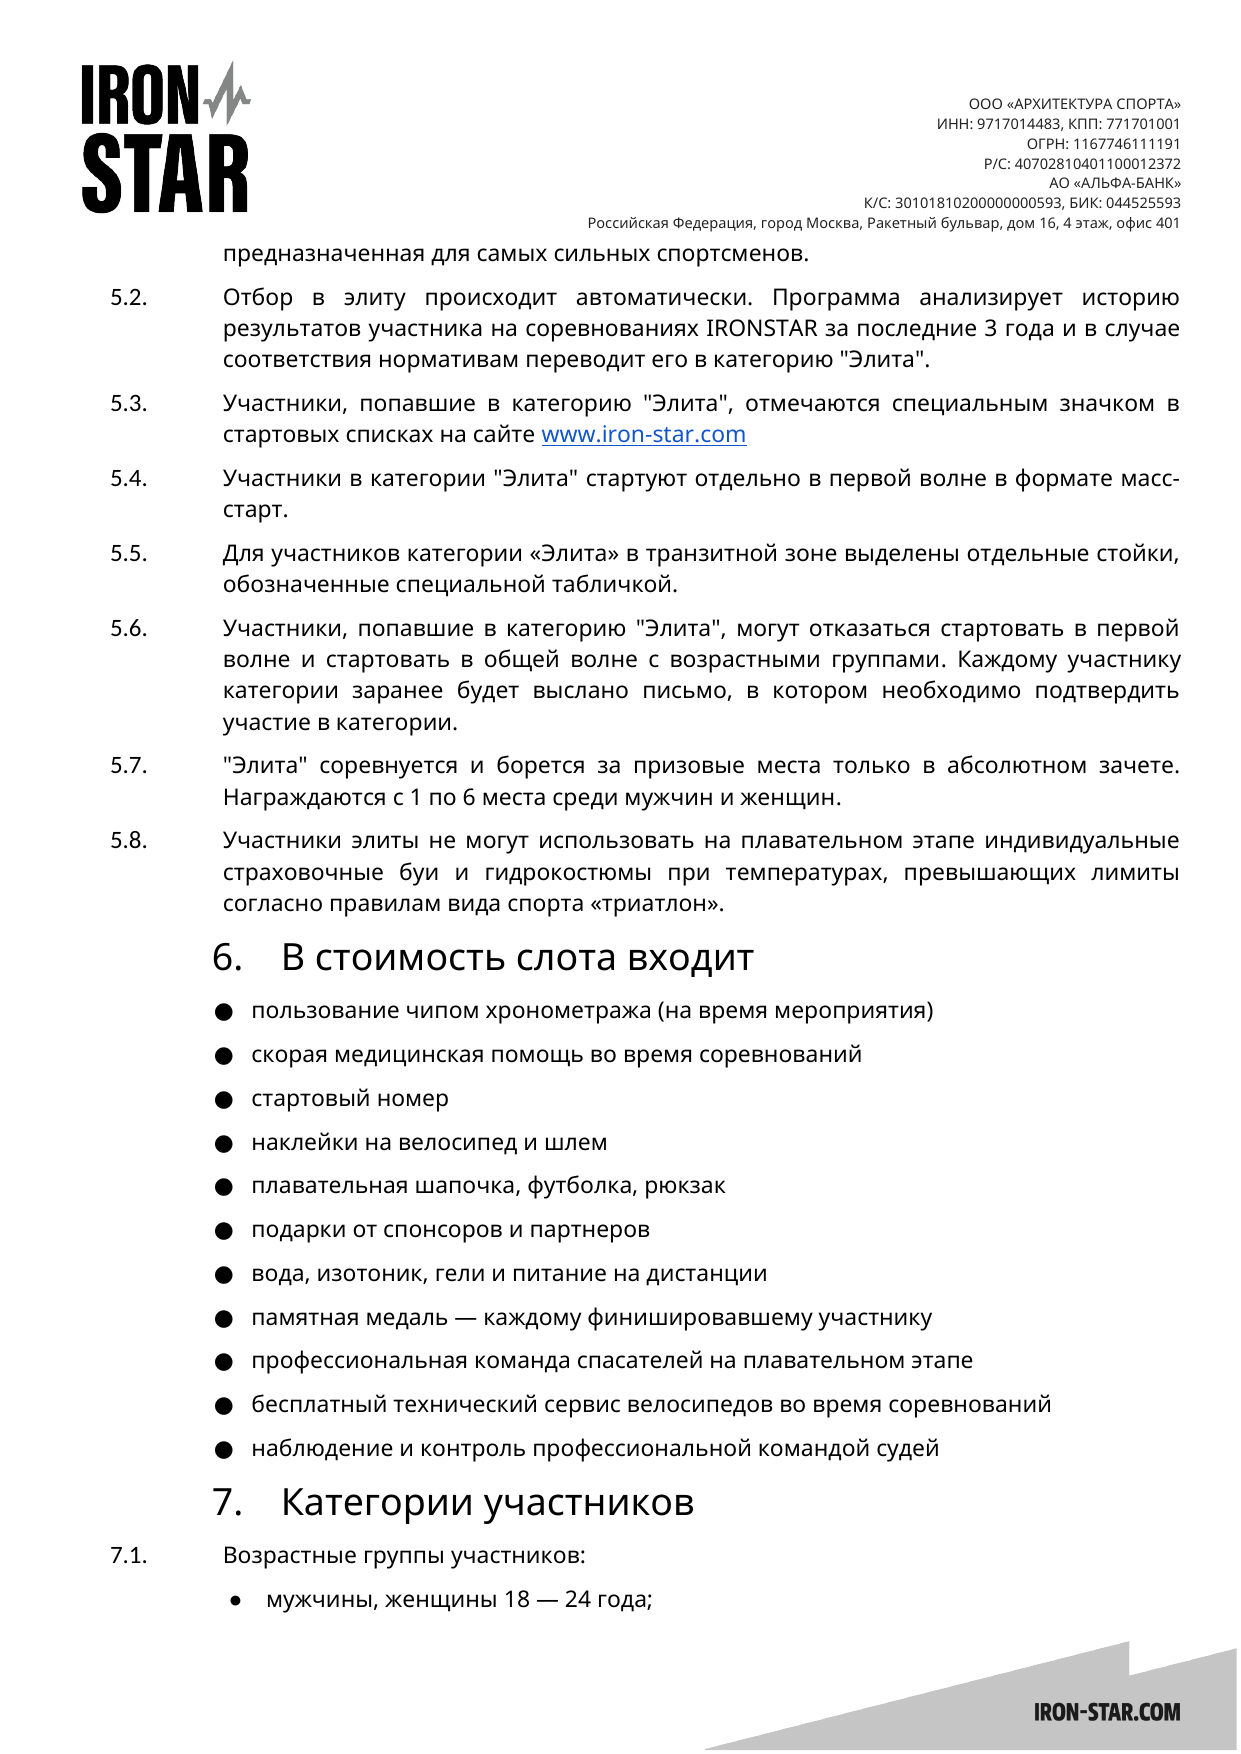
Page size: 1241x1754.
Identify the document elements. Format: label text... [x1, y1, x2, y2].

list памятная медаль — каждому финишировавшему участнику [214, 1300, 1181, 1332]
list Отбор в элиту происходит автоматически. Программа анализирует историю результатов участника на соревнованиях IRONSTAR за последние 3 года и в случае соответствия нормативам переводит его в категорию "Элита". [148, 281, 1181, 374]
list "Элита" соревнуется и борется за призовые места только в абсолютном зачете. Награждаются с 1 по 6 места среди мужчин и женщин. [148, 749, 1181, 812]
list наклейки на велосипед и шлем [214, 1125, 1181, 1157]
picture [1, 8, 274, 268]
list пользование чипом хронометража (на время мероприятия) [214, 994, 1181, 1025]
list наблюдение и контроль профессиональной командой судей [214, 1432, 1181, 1463]
list На соревнованиях IRONSTAR по триатлону выделена категория "Элита", предназначенная для самых сильных спортсменов. [274, 237, 1181, 268]
list Категории участников [243, 1475, 1181, 1526]
picture [704, 1617, 1239, 1751]
list мужчины, женщины 18 — 24 года; [228, 1583, 1181, 1614]
list вода, изотоник, гели и питание на дистанции [214, 1257, 1181, 1288]
list В стоимость слота входит [243, 931, 1181, 982]
list плавательная шапочка, футболка, рюкзак [214, 1169, 1181, 1200]
list подарки от спонсоров и партнеров [214, 1213, 1181, 1244]
list Участники элиты не могут использовать на плавательном этапе индивидуальные страховочные буи и гидрокостюмы при температурах, превышающих лимиты согласно правилам вида спорта «триатлон». [148, 824, 1181, 918]
list бесплатный технический сервис велосипедов во время соревнований [214, 1388, 1181, 1419]
list профессиональная команда спасателей на плавательном этапе [214, 1344, 1181, 1375]
list Участники, попавшие в категорию "Элита", отмечаются специальным значком в стартовых списках на сайте www.iron-star.com [148, 387, 1181, 449]
list Участники, попавшие в категорию "Элита", могут отказаться стартовать в первой волне и стартовать в общей волне с возрастными группами. Каждому участнику категории заранее будет выслано письмо, в котором необходимо подтвердить участие в категории. [148, 612, 1181, 737]
list Для участников категории «Элита» в транзитной зоне выделены отдельные стойки, обозначенные специальной табличкой. [148, 537, 1181, 599]
list стартовый номер [214, 1082, 1181, 1113]
list Возрастные группы участников: [148, 1539, 1181, 1570]
list Участники в категории "Элита" стартуют отдельно в первой волне в формате масс-старт. [148, 462, 1181, 524]
list скорая медицинская помощь во время соревнований [214, 1038, 1181, 1069]
